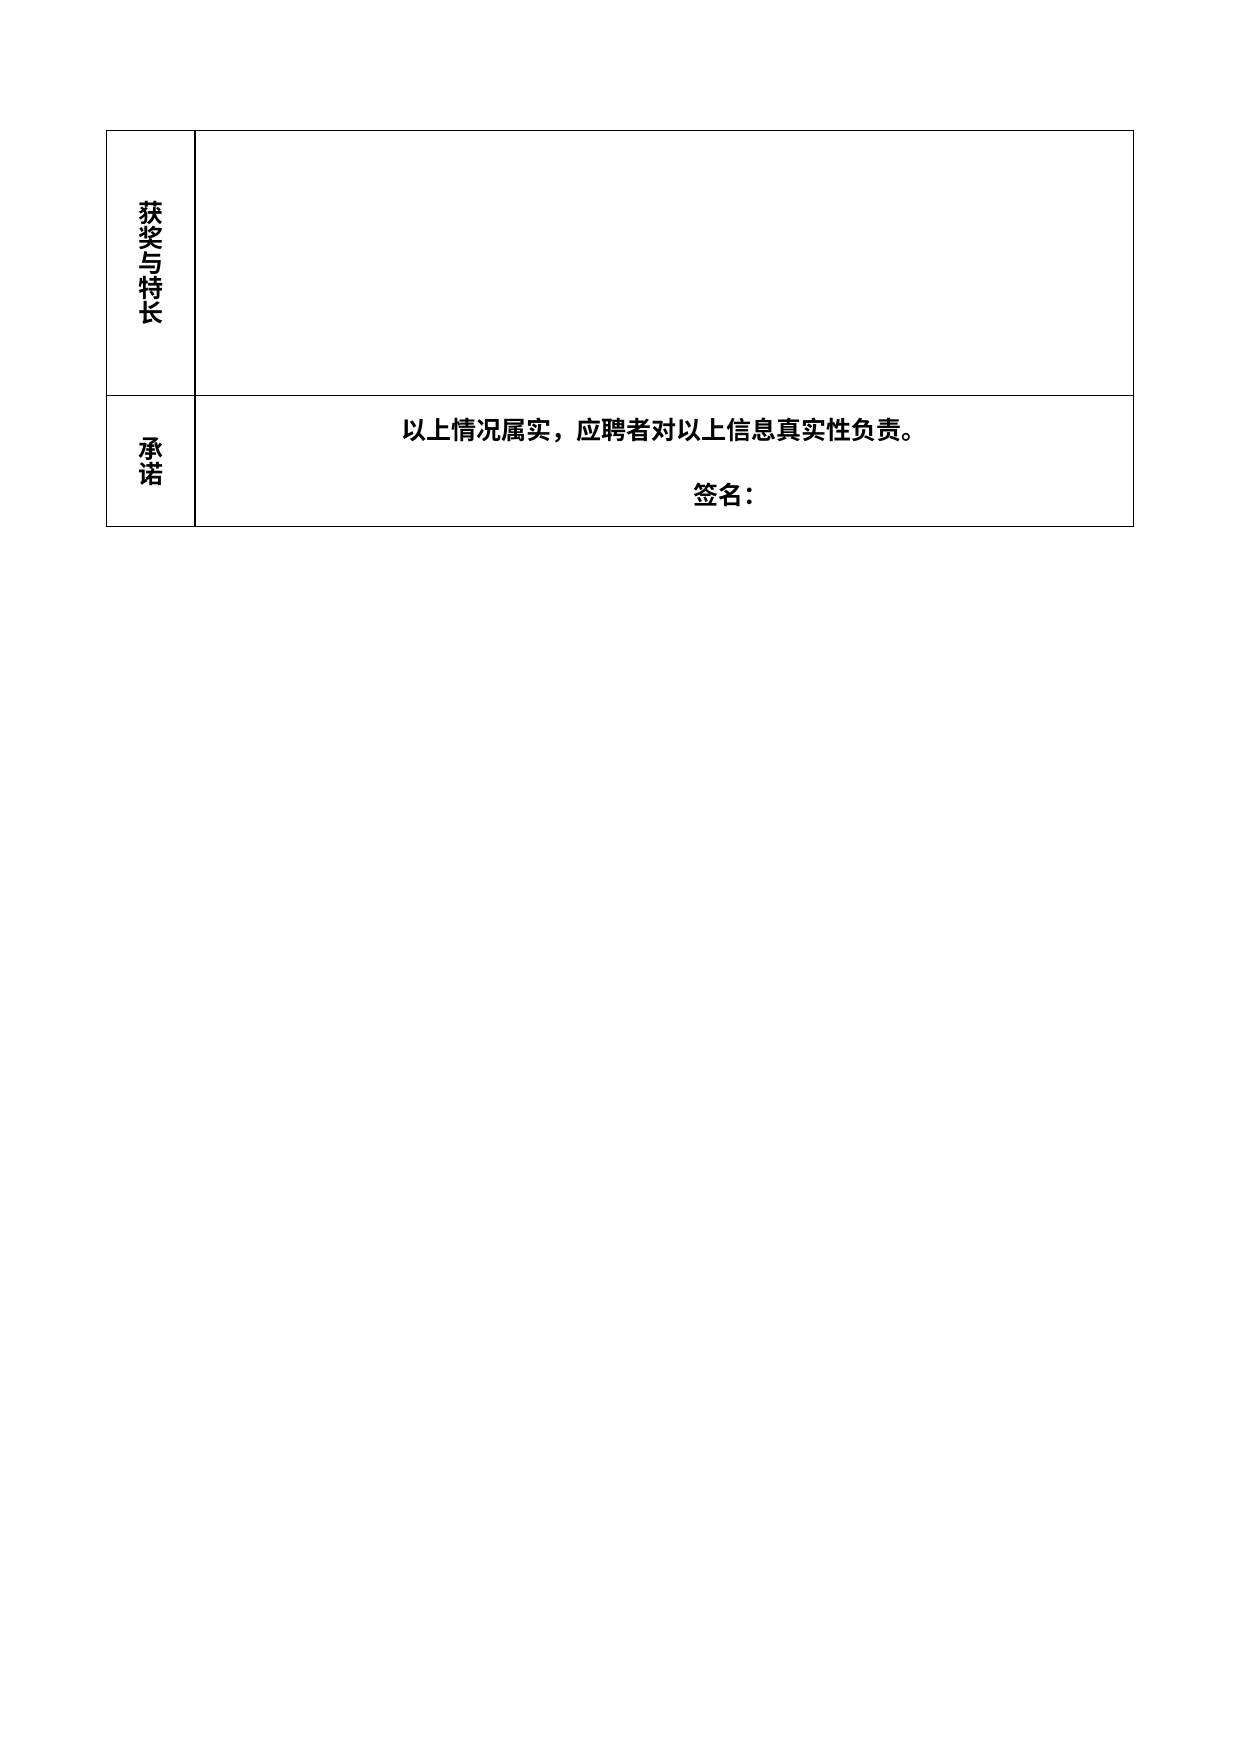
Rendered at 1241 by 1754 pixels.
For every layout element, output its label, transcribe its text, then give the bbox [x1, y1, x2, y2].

table_cell 承诺 [107, 396, 194, 526]
table_cell 获奖与特长 [107, 131, 194, 395]
table_cell [196, 131, 1133, 395]
table_cell 以上情况属实，应聘者对以上信息真实性负责。 签名： [196, 396, 1133, 526]
